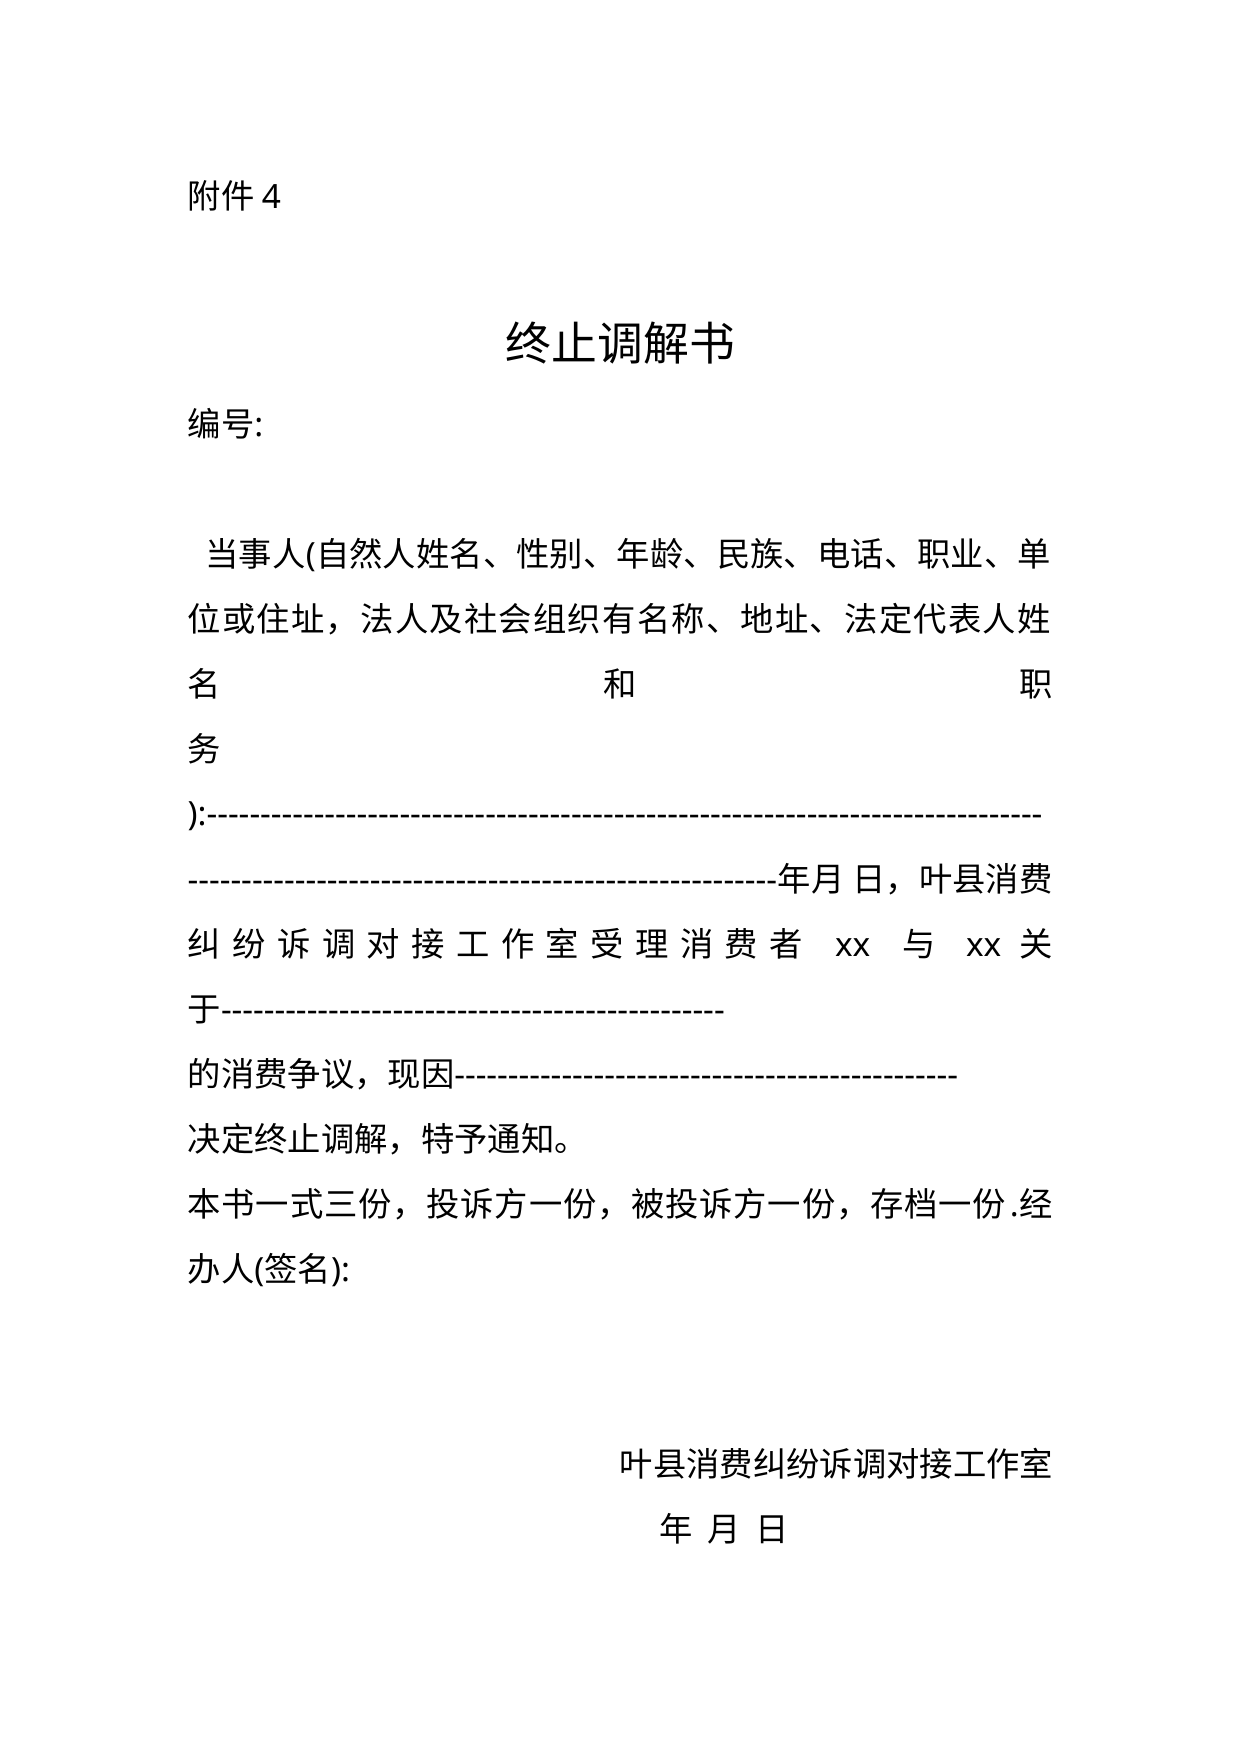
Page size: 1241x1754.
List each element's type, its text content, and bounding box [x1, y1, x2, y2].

text 编号: [187, 389, 1053, 454]
text 本书一式三份，投诉方一份，被投诉方一份，存档一份.经办人(签名): [187, 1169, 1053, 1299]
text 当事人(自然人姓名、性别、年龄、民族、电话、职业、单位或住址，法人及社会组织有名称、地址、法定代表人姓名和职务):-------------------------------------------------------------------------------------------------------------------------------------年月 日，叶县消费纠纷诉调对接工作室受理消费者 xx 与 xx关于----------------------------------------------- [187, 519, 1053, 1039]
text 的消费争议，现因----------------------------------------------- [187, 1039, 1053, 1104]
text 叶县消费纠纷诉调对接工作室 [187, 1429, 1053, 1494]
text 附件 4 [187, 162, 1053, 227]
text 年 月 日 [187, 1494, 1053, 1559]
text 决定终止调解，特予通知。 [187, 1104, 1053, 1169]
text 终止调解书 [187, 292, 1053, 389]
